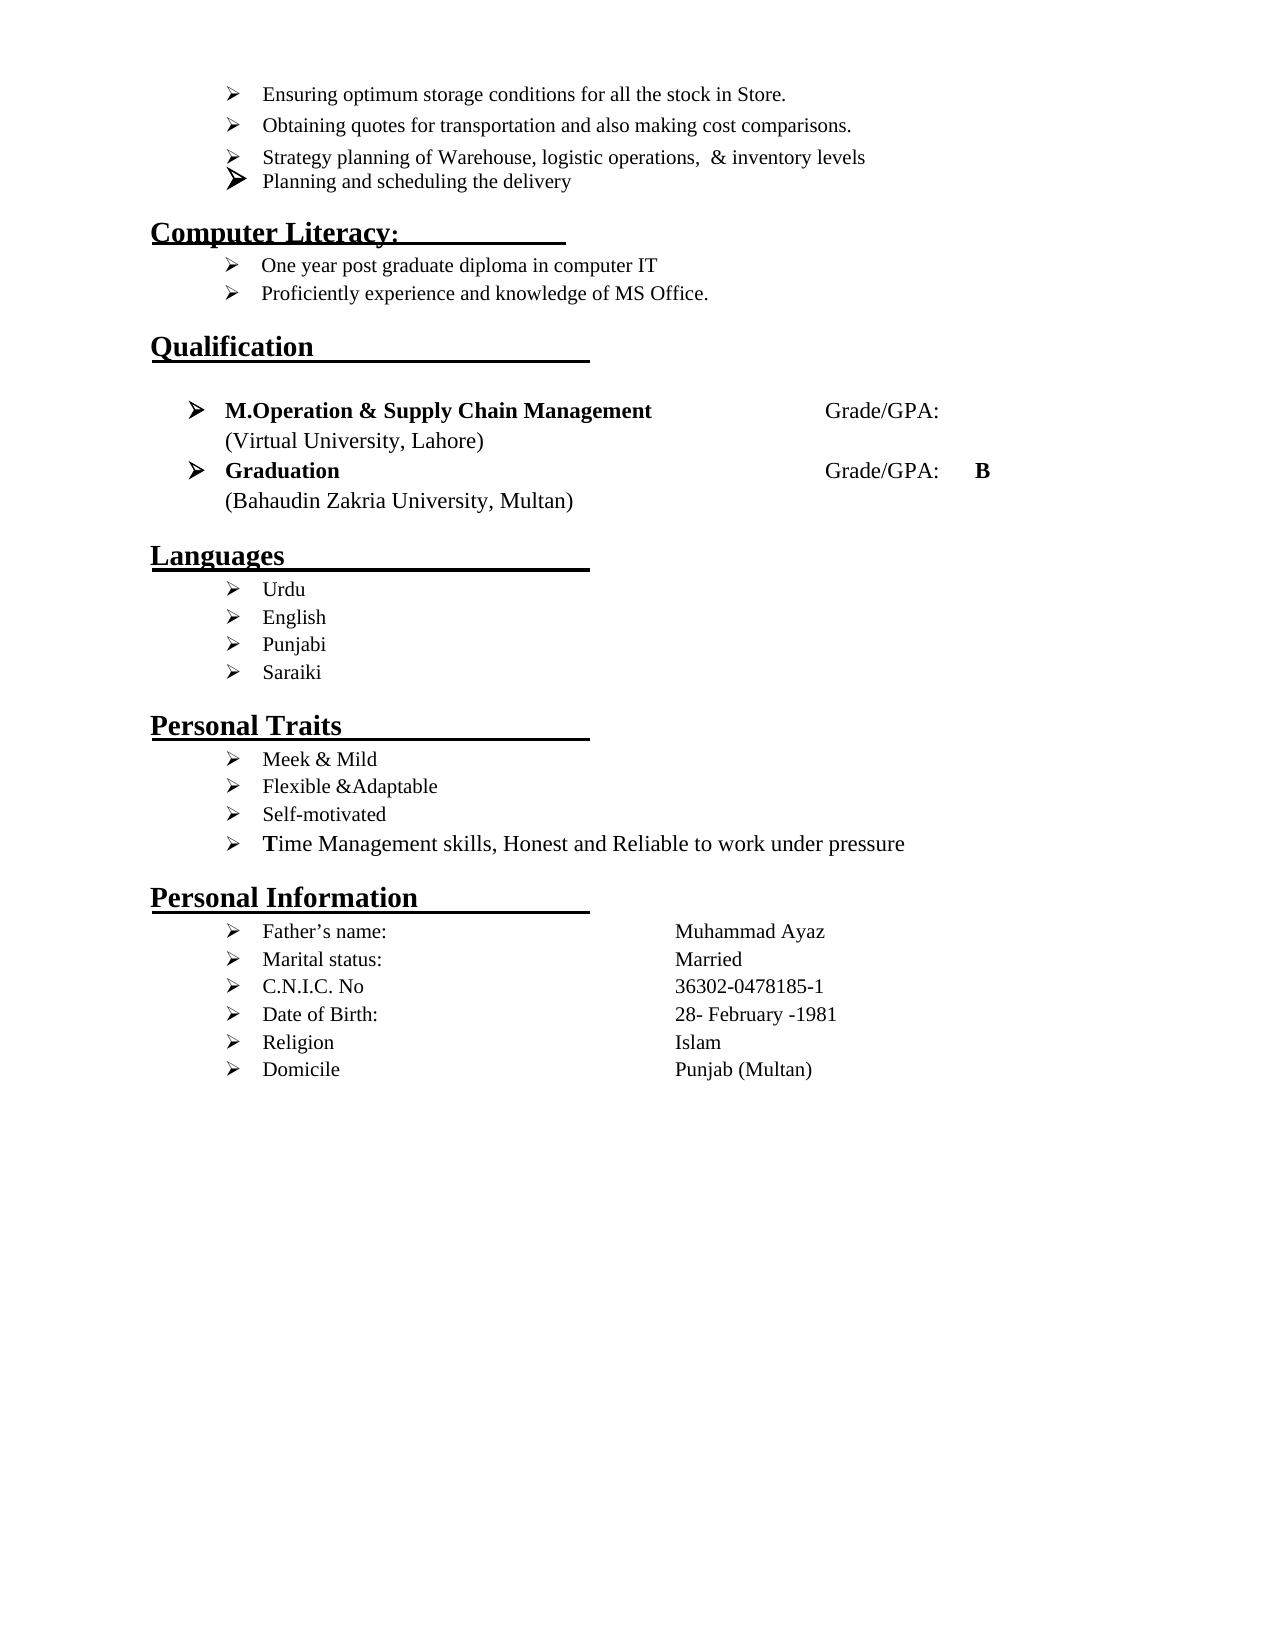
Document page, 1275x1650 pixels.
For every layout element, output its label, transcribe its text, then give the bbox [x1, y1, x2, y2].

list Saraiki [225, 660, 1125, 684]
list C.N.I.C. No 36302-0478185-1 [225, 974, 1125, 998]
subtitle Languages [150, 538, 1125, 572]
list Date of Birth: 28- February -1981 [225, 1002, 1125, 1026]
list English [225, 604, 1125, 629]
list Urdu [225, 577, 1125, 601]
list Flexible &Adaptable [225, 774, 1125, 798]
list Religion Islam [225, 1029, 1125, 1054]
list Strategy planning of Warehouse, logistic operations, & inventory levels [225, 137, 1125, 169]
list One year post graduate diploma in computer IT [224, 253, 1125, 277]
subtitle Qualification [150, 329, 1125, 363]
list Marital status: Married [225, 947, 1125, 971]
list Self-motivated [225, 802, 1125, 826]
list Proficiently experience and knowledge of MS Office. [224, 281, 1125, 305]
list Domicile Punjab (Multan) [225, 1057, 1125, 1081]
subtitle Personal Traits [150, 708, 1125, 742]
list Planning and scheduling the delivery [225, 169, 1125, 195]
list Ensuring optimum storage conditions for all the stock in Store. [225, 75, 1125, 106]
list Punjabi [225, 632, 1125, 656]
subtitle Personal Information [150, 881, 1125, 914]
list Graduation Grade/GPA: B (Bahaudin Zakria University, Multan) [187, 457, 1125, 514]
subtitle Computer Literacy: [150, 215, 1125, 248]
list M.Operation & Supply Chain Management Grade/GPA: (Virtual University, Lahore) [187, 397, 1125, 453]
list Meek & Mild [225, 747, 1125, 771]
list Father’s name: Muhammad Ayaz [225, 919, 1125, 943]
list Obtaining quotes for transportation and also making cost comparisons. [225, 106, 1125, 137]
list Time Management skills, Honest and Reliable to work under pressure [225, 829, 1125, 856]
